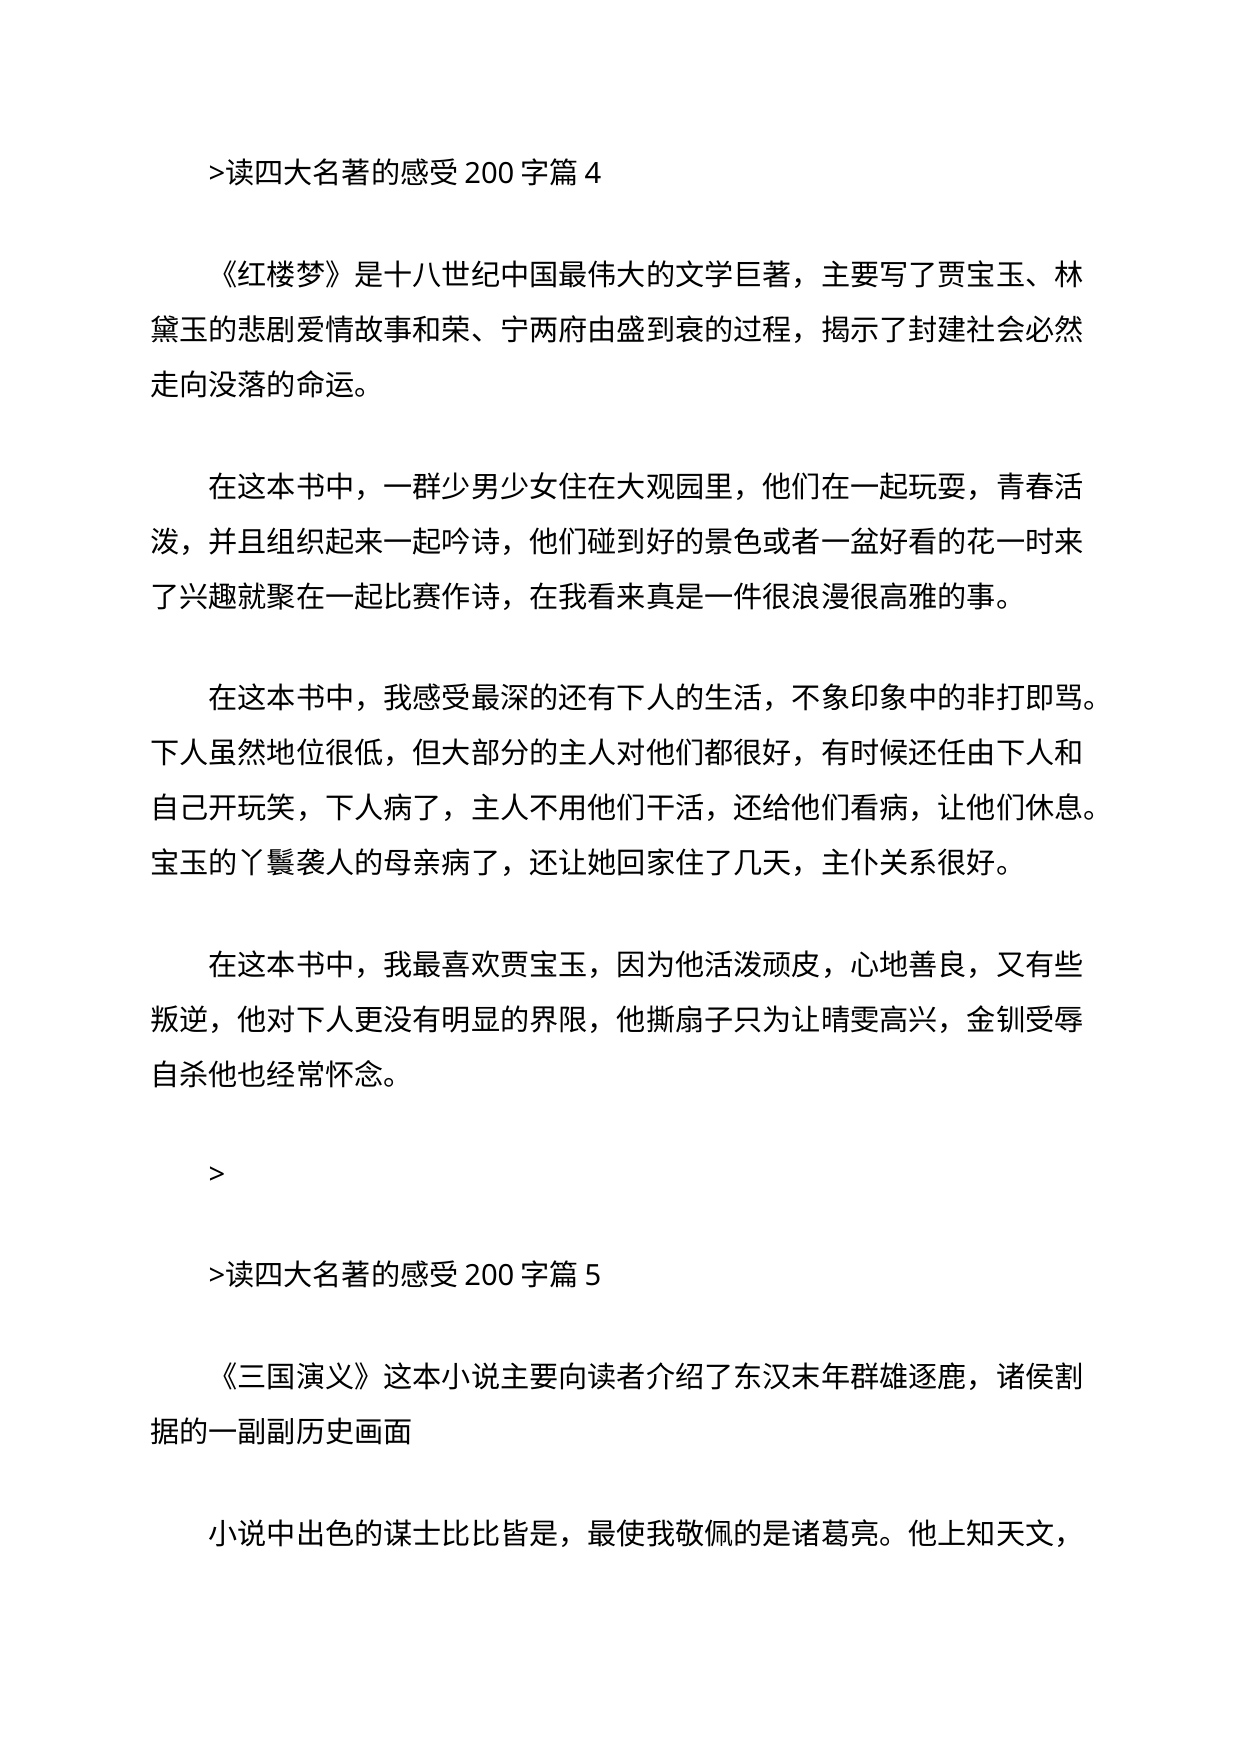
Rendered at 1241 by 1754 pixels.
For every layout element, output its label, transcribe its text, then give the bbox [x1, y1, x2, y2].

text >读四大名著的感受200字篇4 [150, 150, 1090, 192]
text 《红楼梦》是十八世纪中国最伟大的文学巨著，主要写了贾宝玉、林黛玉的悲剧爱情故事和荣、宁两府由盛到衰的过程，揭示了封建社会必然走向没落的命运。 [150, 252, 1090, 404]
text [150, 1510, 1090, 1552]
text > [150, 1153, 1090, 1193]
text 在这本书中，一群少男少女住在大观园里，他们在一起玩耍，青春活泼，并且组织起来一起吟诗，他们碰到好的景色或者一盆好看的花一时来了兴趣就聚在一起比赛作诗，在我看来真是一件很浪漫很高雅的事。 [150, 463, 1090, 616]
text 《三国演义》这本小说主要向读者介绍了东汉末年群雄逐鹿，诸侯割据的一副副历史画面 [150, 1353, 1090, 1451]
text 在这本书中，我最喜欢贾宝玉，因为他活泼顽皮，心地善良，又有些叛逆，他对下人更没有明显的界限，他撕扇子只为让晴雯高兴，金钏受辱自杀他也经常怀念。 [150, 942, 1090, 1094]
text >读四大名著的感受200字篇5 [150, 1252, 1090, 1294]
text 在这本书中，我感受最深的还有下人的生活，不象印象中的非打即骂。下人虽然地位很低，但大部分的主人对他们都很好，有时候还任由下人和自己开玩笑，下人病了，主人不用他们干活，还给他们看病，让他们休息。宝玉的丫鬟袭人的母亲病了，还让她回家住了几天，主仆关系很好。 [150, 675, 1090, 882]
